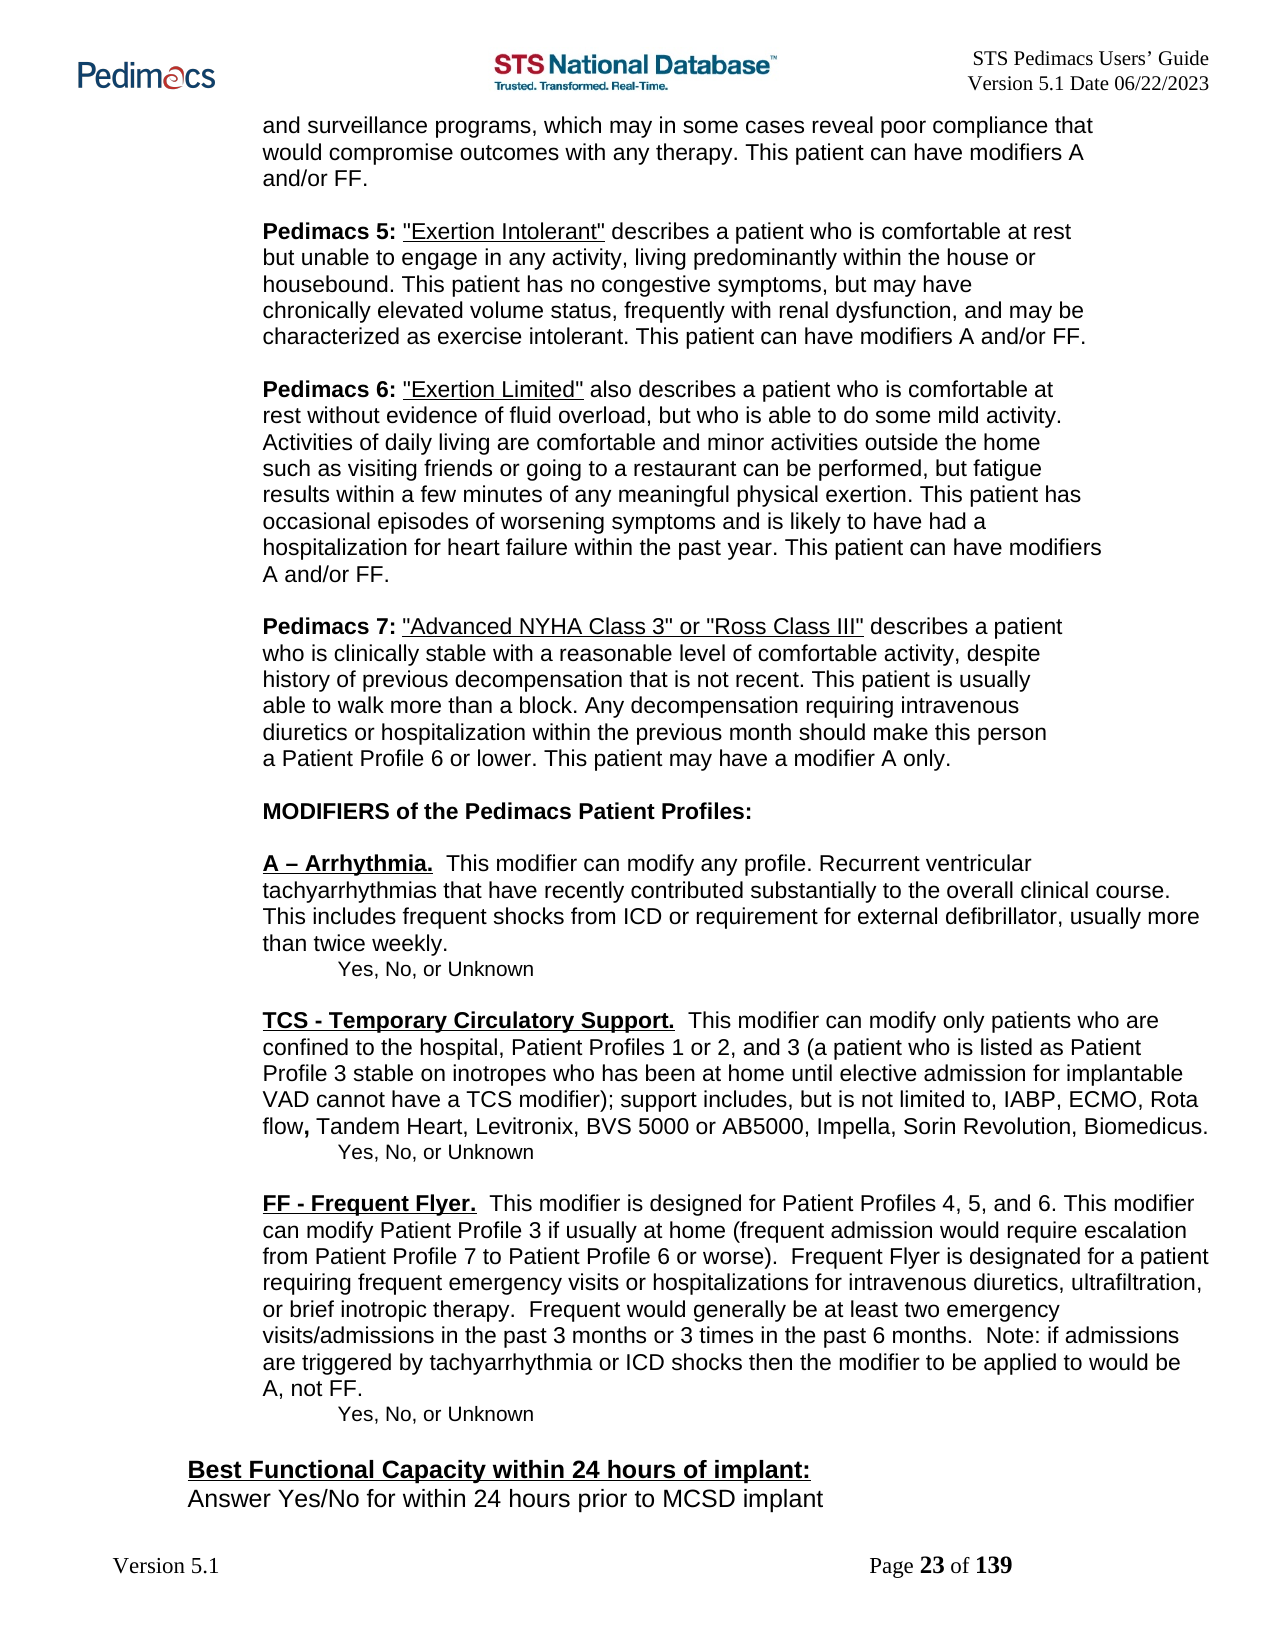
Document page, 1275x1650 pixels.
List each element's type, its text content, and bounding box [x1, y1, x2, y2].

text able to walk more than a block. Any decompensation requiring intravenous [262, 692, 1209, 719]
text history of previous decompensation that is not recent. This patient is usually [262, 666, 1209, 692]
text FF - Frequent Flyer. This modifier is designed for Patient Profiles 4, 5, and 6. This modifier can modify Patient Profile 3 if usually at home (frequent admission would require escalation from Patient Profile 7 to Patient Profile 6 or worse). Frequent Flyer is designated for a patient requiring frequent emergency visits or hospitalizations for intravenous diuretics, ultrafiltration, or brief inotropic therapy. Frequent would generally be at least two emergency visits/admissions in the past 3 months or 3 times in the past 6 months. Note: if admissions are triggered by tachyarrhythmia or ICD shocks then the modifier to be applied to would be A, not FF. [262, 1190, 1209, 1401]
text MODIFIERS of the Pedimacs Patient Profiles: [262, 798, 1209, 824]
text Pedimacs 6: "Exertion Limited" also describes a patient who is comfortable at [262, 376, 1209, 402]
text hospitalization for heart failure within the past year. This patient can have modifiers [262, 534, 1209, 561]
text TCS - Temporary Circulatory Support. This modifier can modify only patients who are confined to the hospital, Patient Profiles 1 or 2, and 3 (a patient who is listed as Patient Profile 3 stable on inotropes who has been at home until elective admission for implantable VAD cannot have a TCS modifier); support includes, but is not limited to, IABP, ECMO, Rota flow, Tandem Heart, Levitronix, BVS 5000 or AB5000, Impella, Sorin Revolution, Biomedicus. [262, 1007, 1209, 1139]
text who is clinically stable with a reasonable level of comfortable activity, despite [262, 639, 1209, 666]
text and surveillance programs, which may in some cases reveal poor compliance that [262, 112, 1209, 139]
text such as visiting friends or going to a restaurant can be performed, but fatigue [262, 455, 1209, 481]
text rest without evidence of fluid overload, but who is able to do some mild activity. [262, 402, 1209, 429]
picture [487, 47, 788, 100]
text but unable to engage in any activity, living predominantly within the house or [262, 244, 1209, 271]
text Pedimacs 7: "Advanced NYHA Class 3" or "Ross Class III" describes a patient [262, 613, 1209, 639]
text and/or FF. [262, 165, 1209, 192]
text occasional episodes of worsening symptoms and is likely to have had a [262, 508, 1209, 534]
text Activities of daily living are comfortable and minor activities outside the home [262, 429, 1209, 455]
text results within a few minutes of any meaningful physical exertion. This patient has [262, 481, 1209, 508]
text Pedimacs 5: "Exertion Intolerant" describes a patient who is comfortable at rest [262, 218, 1209, 244]
text A and/or FF. [262, 561, 1209, 587]
text Answer Yes/No for within 24 hours prior to MCSD implant [187, 1484, 1209, 1512]
text housebound. This patient has no congestive symptoms, but may have [262, 271, 1209, 297]
text Best Functional Capacity within 24 hours of implant: [187, 1455, 1209, 1484]
text diuretics or hospitalization within the previous month should make this person [262, 719, 1209, 745]
text Yes, No, or Unknown [187, 956, 1209, 981]
picture [62, 56, 241, 96]
text would compromise outcomes with any therapy. This patient can have modifiers A [262, 139, 1209, 165]
text a Patient Profile 6 or lower. This patient may have a modifier A only. [262, 745, 1209, 771]
text Yes, No, or Unknown [187, 1401, 1209, 1426]
text chronically elevated volume status, frequently with renal dysfunction, and may be characterized as exercise intolerant. This patient can have modifiers A and/or FF. [262, 297, 1209, 350]
text A – Arrhythmia. This modifier can modify any profile. Recurrent ventricular tachyarrhythmias that have recently contributed substantially to the overall clinical course. This includes frequent shocks from ICD or requirement for external defibrillator, usually more than twice weekly. [262, 850, 1209, 956]
text Yes, No, or Unknown [187, 1139, 1209, 1164]
